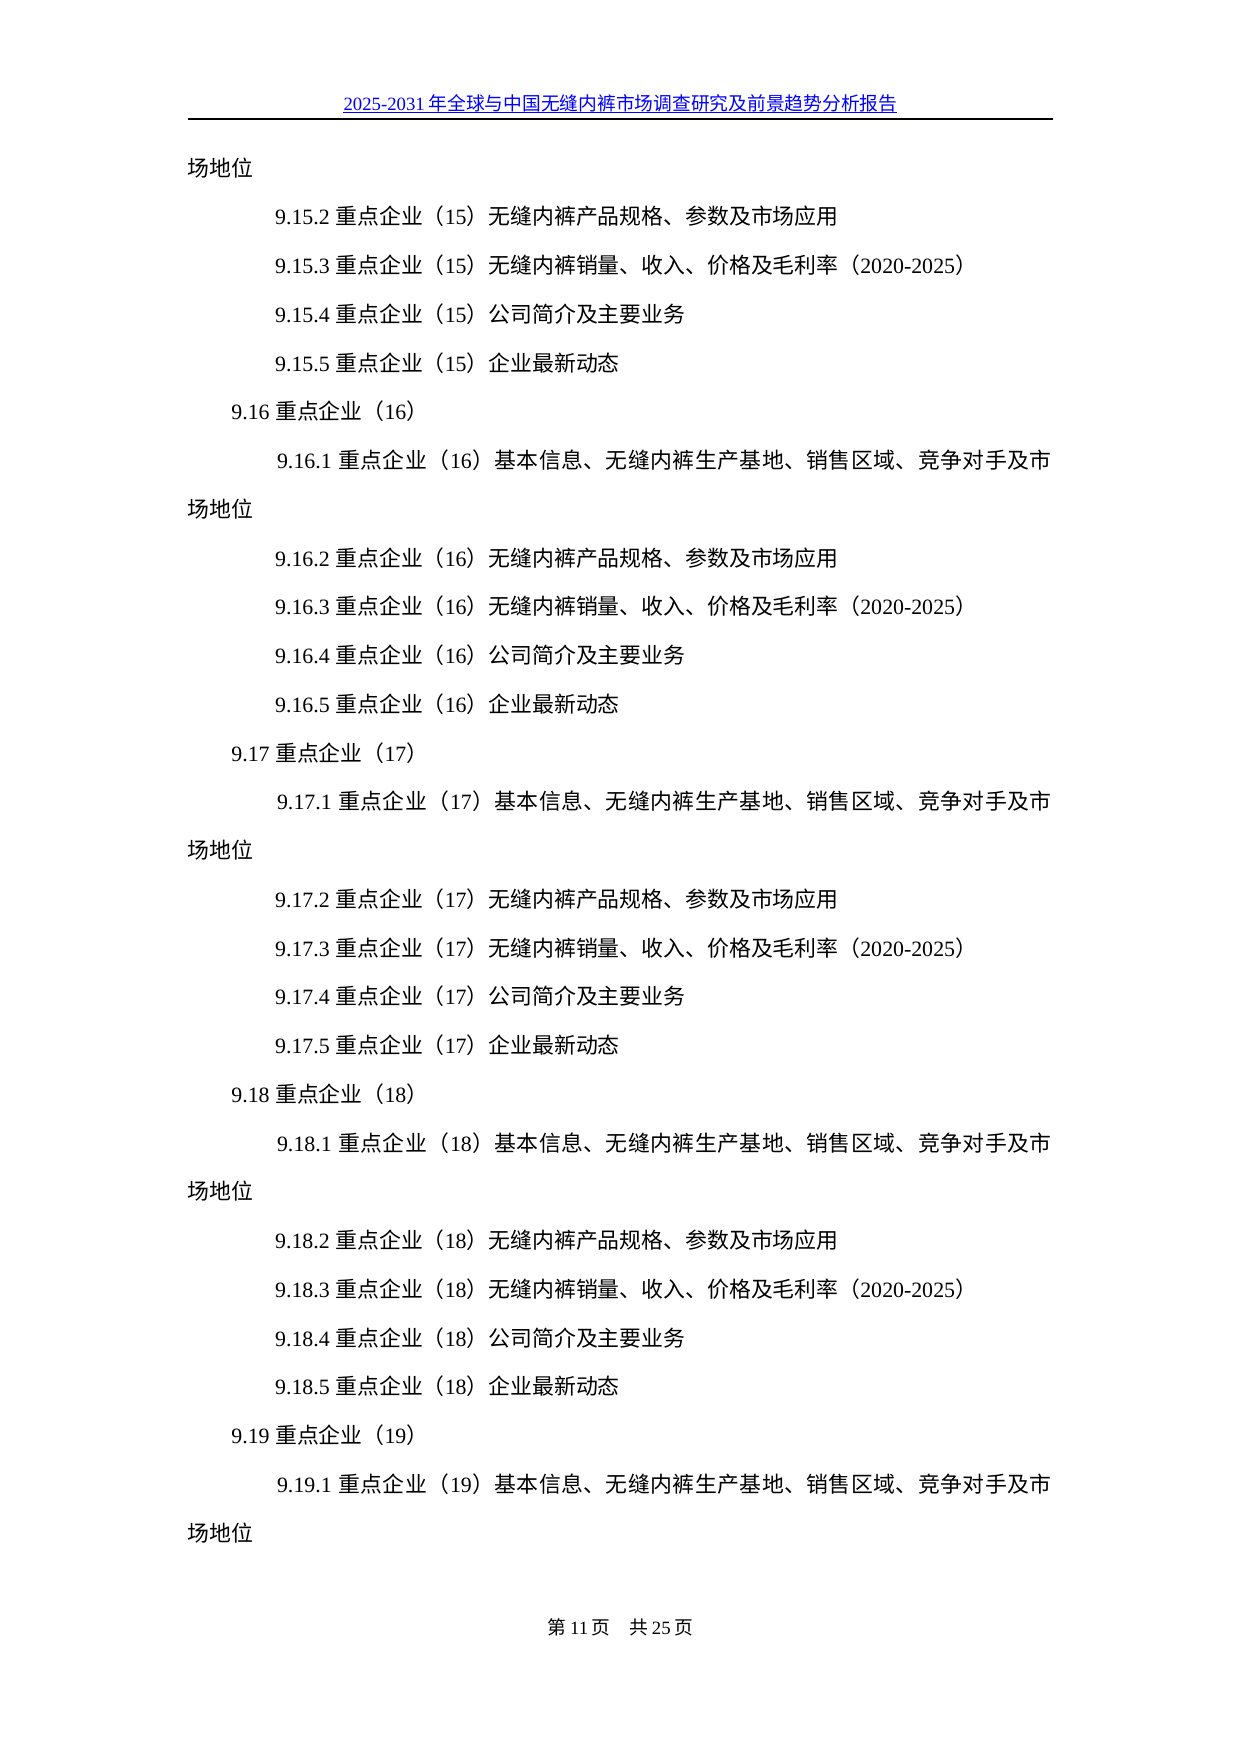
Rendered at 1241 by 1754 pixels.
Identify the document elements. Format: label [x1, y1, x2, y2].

text [187, 150, 1053, 1548]
